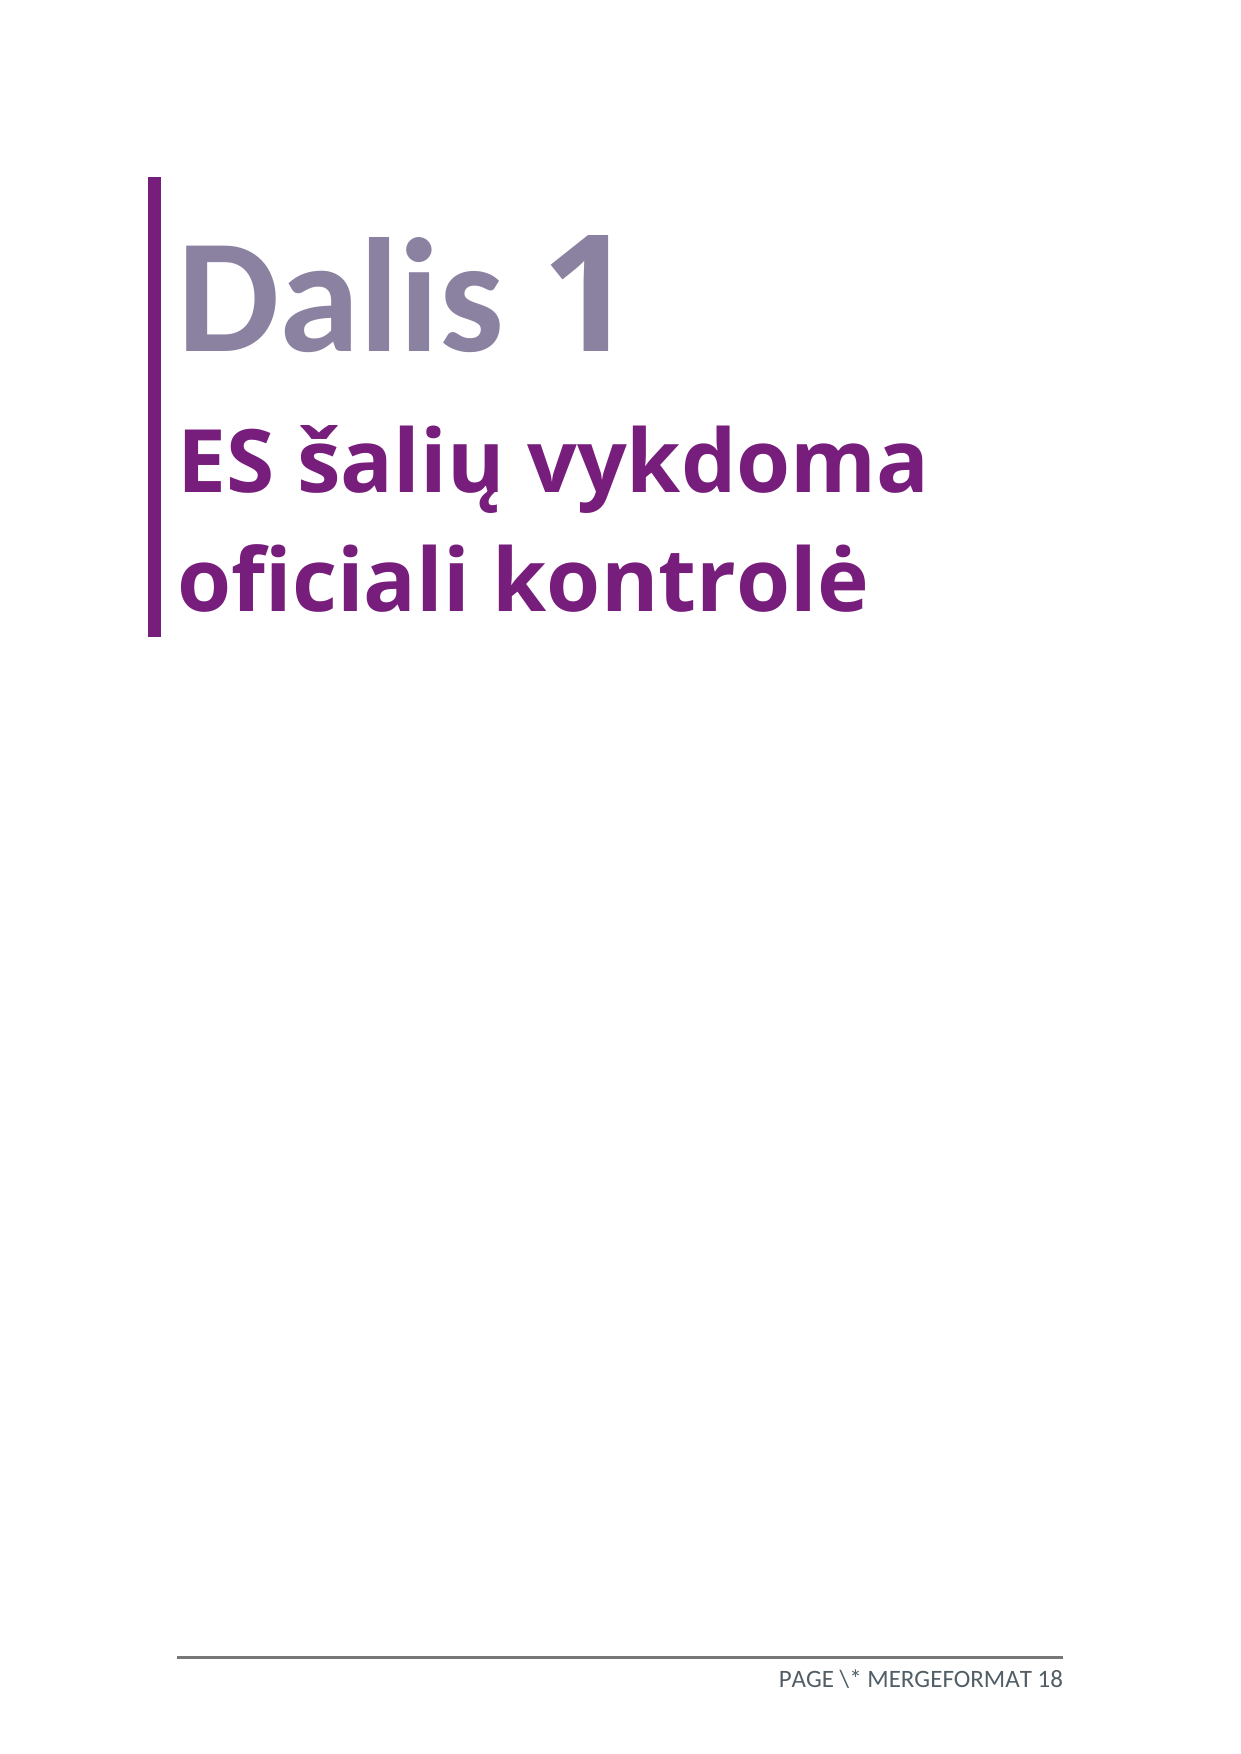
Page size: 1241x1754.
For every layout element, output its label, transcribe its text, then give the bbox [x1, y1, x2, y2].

title ES šalių vykdoma oficiali kontrolė [177, 398, 1063, 637]
text 1 [177, 177, 1063, 398]
